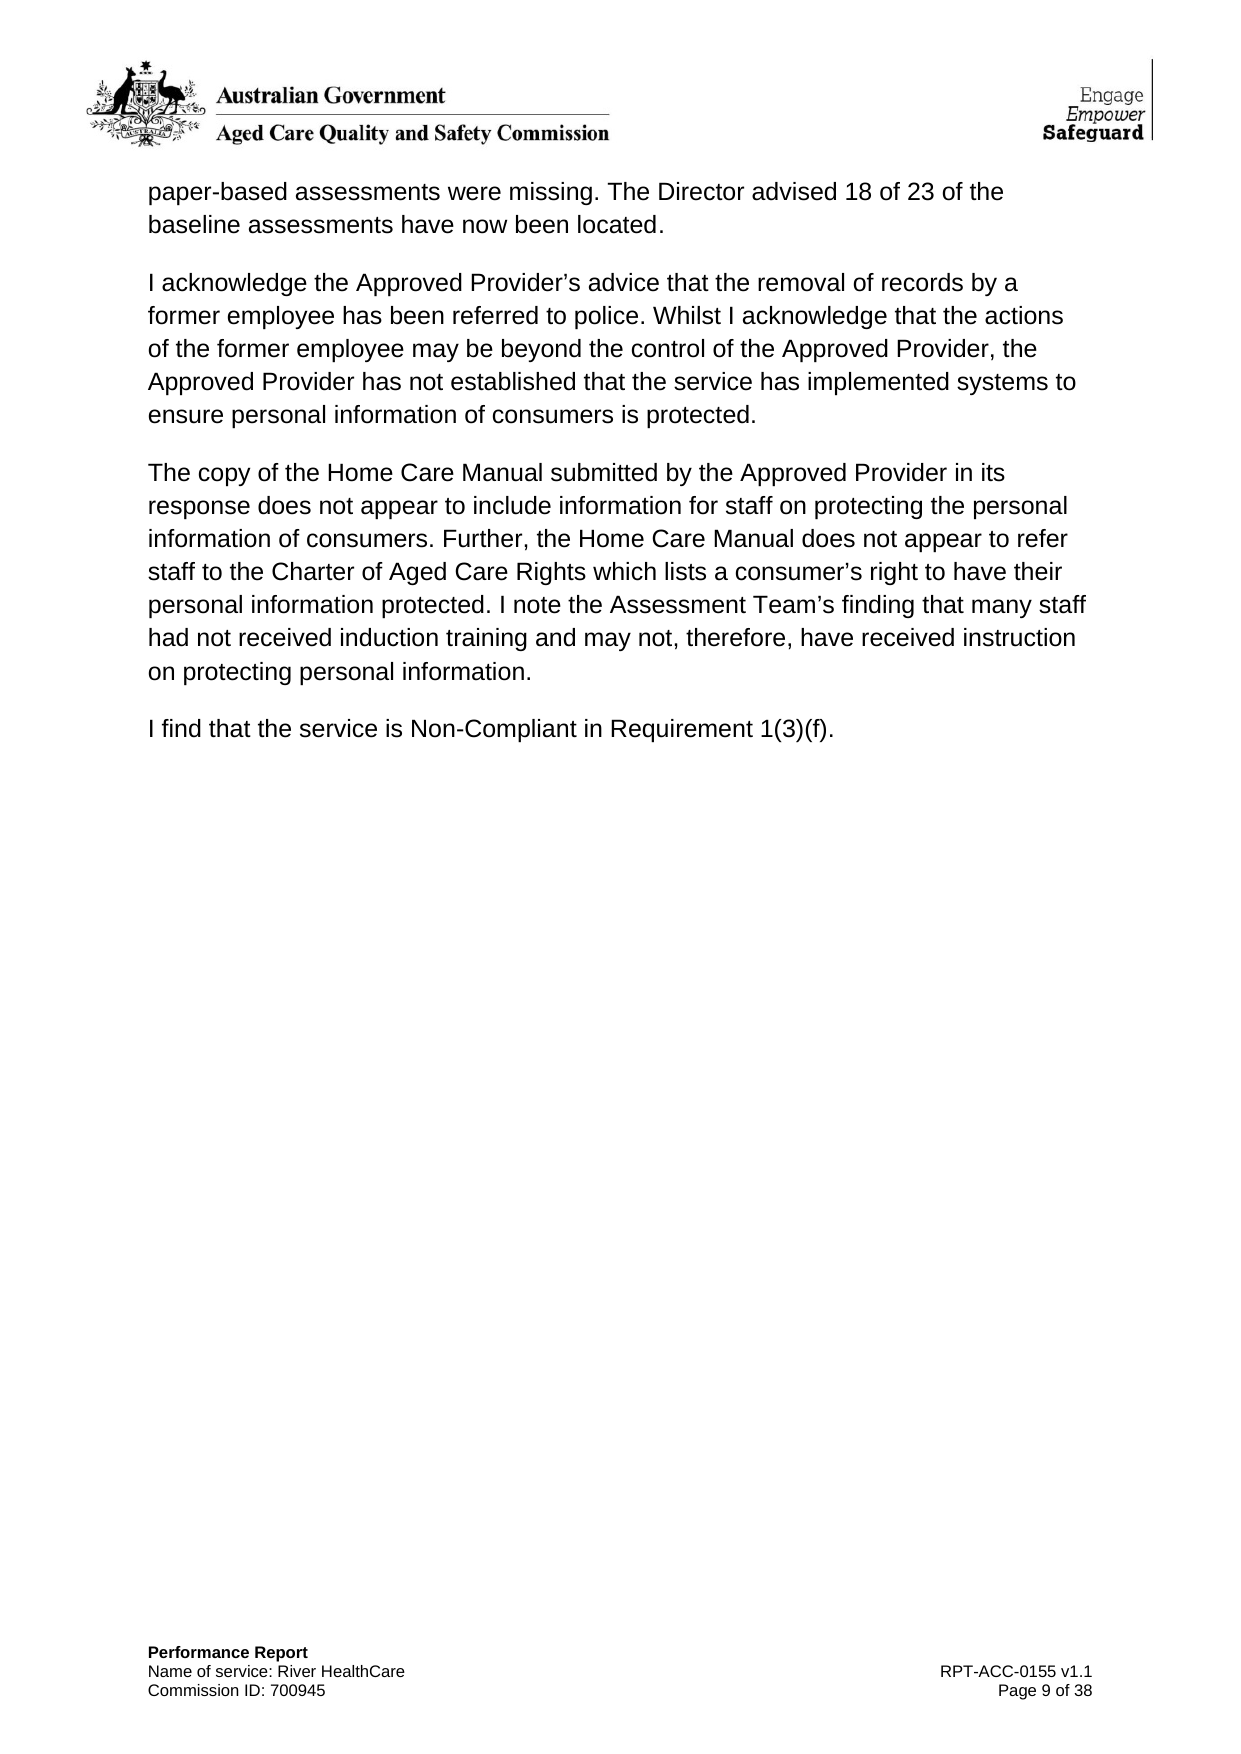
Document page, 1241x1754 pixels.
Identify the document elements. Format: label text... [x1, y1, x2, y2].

picture [0, 0, 1241, 168]
text I find that the service is Non-Compliant in Requirement 1(3)(f). [148, 714, 1092, 743]
text The copy of the Home Care Manual submitted by the Approved Provider in its response does not appear to include information for staff on protecting the personal information of consumers. Further, the Home Care Manual does not appear to refer staff to the Charter of Aged Care Rights which lists a consumer’s right to have their personal information protected. I note the Assessment Team’s finding that many staff had not received induction training and may not, therefore, have received instruction on protecting personal information. [148, 458, 1092, 685]
text I acknowledge the Approved Provider’s advice that the removal of records by a former employee has been referred to police. Whilst I acknowledge that the actions of the former employee may be beyond the control of the Approved Provider, the Approved Provider has not established that the service has implemented systems to ensure personal information of consumers is protected. [148, 268, 1092, 429]
